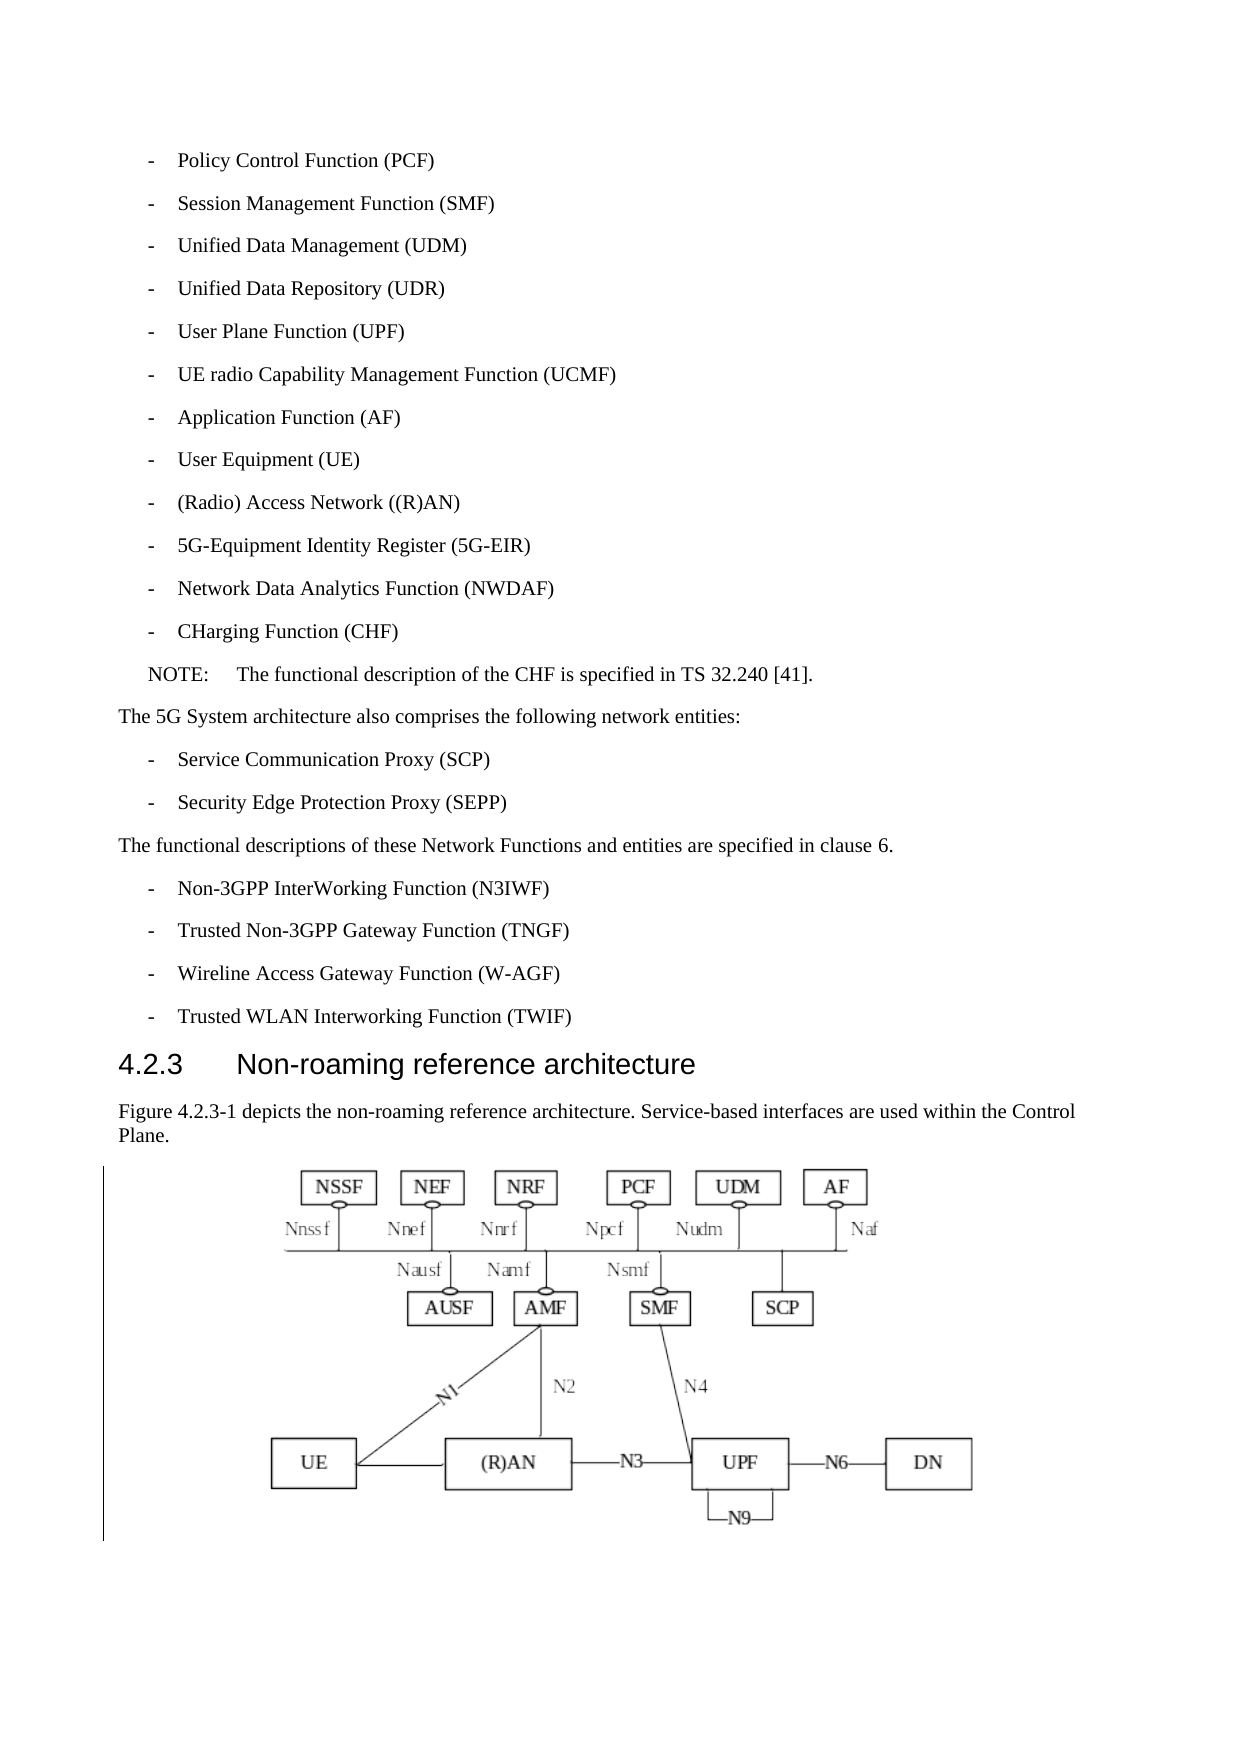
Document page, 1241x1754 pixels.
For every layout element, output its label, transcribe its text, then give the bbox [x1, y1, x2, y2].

text - Trusted Non-3GPP Gateway Function (TNGF) [148, 918, 1122, 942]
text - 5G-Equipment Identity Register (5G-EIR) [148, 533, 1122, 557]
text - Trusted WLAN Interworking Function (TWIF) [148, 1004, 1122, 1028]
subtitle 4.2.3 Non-roaming reference architecture [118, 1047, 1122, 1080]
text - Non-3GPP InterWorking Function (N3IWF) [148, 876, 1122, 899]
text - Wireline Access Gateway Function (W-AGF) [148, 961, 1122, 985]
text - Unified Data Management (UDM) [148, 233, 1122, 257]
text - Policy Control Function (PCF) [148, 148, 1122, 172]
text - Network Data Analytics Function (NWDAF) [148, 576, 1122, 600]
text - UE radio Capability Management Function (UCMF) [148, 362, 1122, 386]
text - Security Edge Protection Proxy (SEPP) [148, 790, 1122, 814]
text The 5G System architecture also comprises the following network entities: [118, 704, 1122, 728]
text - Unified Data Repository (UDR) [148, 276, 1122, 300]
text The functional descriptions of these Network Functions and entities are specified in clause 6. [118, 833, 1122, 857]
text - Session Management Function (SMF) [148, 191, 1122, 214]
text - User Equipment (UE) [148, 447, 1122, 471]
text NOTE: The functional description of the CHF is specified in TS 32.240 [41]. [148, 661, 1122, 686]
text - CHarging Function (CHF) [148, 619, 1122, 643]
text - User Plane Function (UPF) [148, 319, 1122, 343]
text - (Radio) Access Network ((R)AN) [148, 490, 1122, 514]
text Figure 4.2.3-1 depicts the non-roaming reference architecture. Service-based interfaces are used within the Control Plane. [118, 1099, 1122, 1147]
text - Application Function (AF) [148, 404, 1122, 429]
text - Service Communication Proxy (SCP) [148, 747, 1122, 771]
